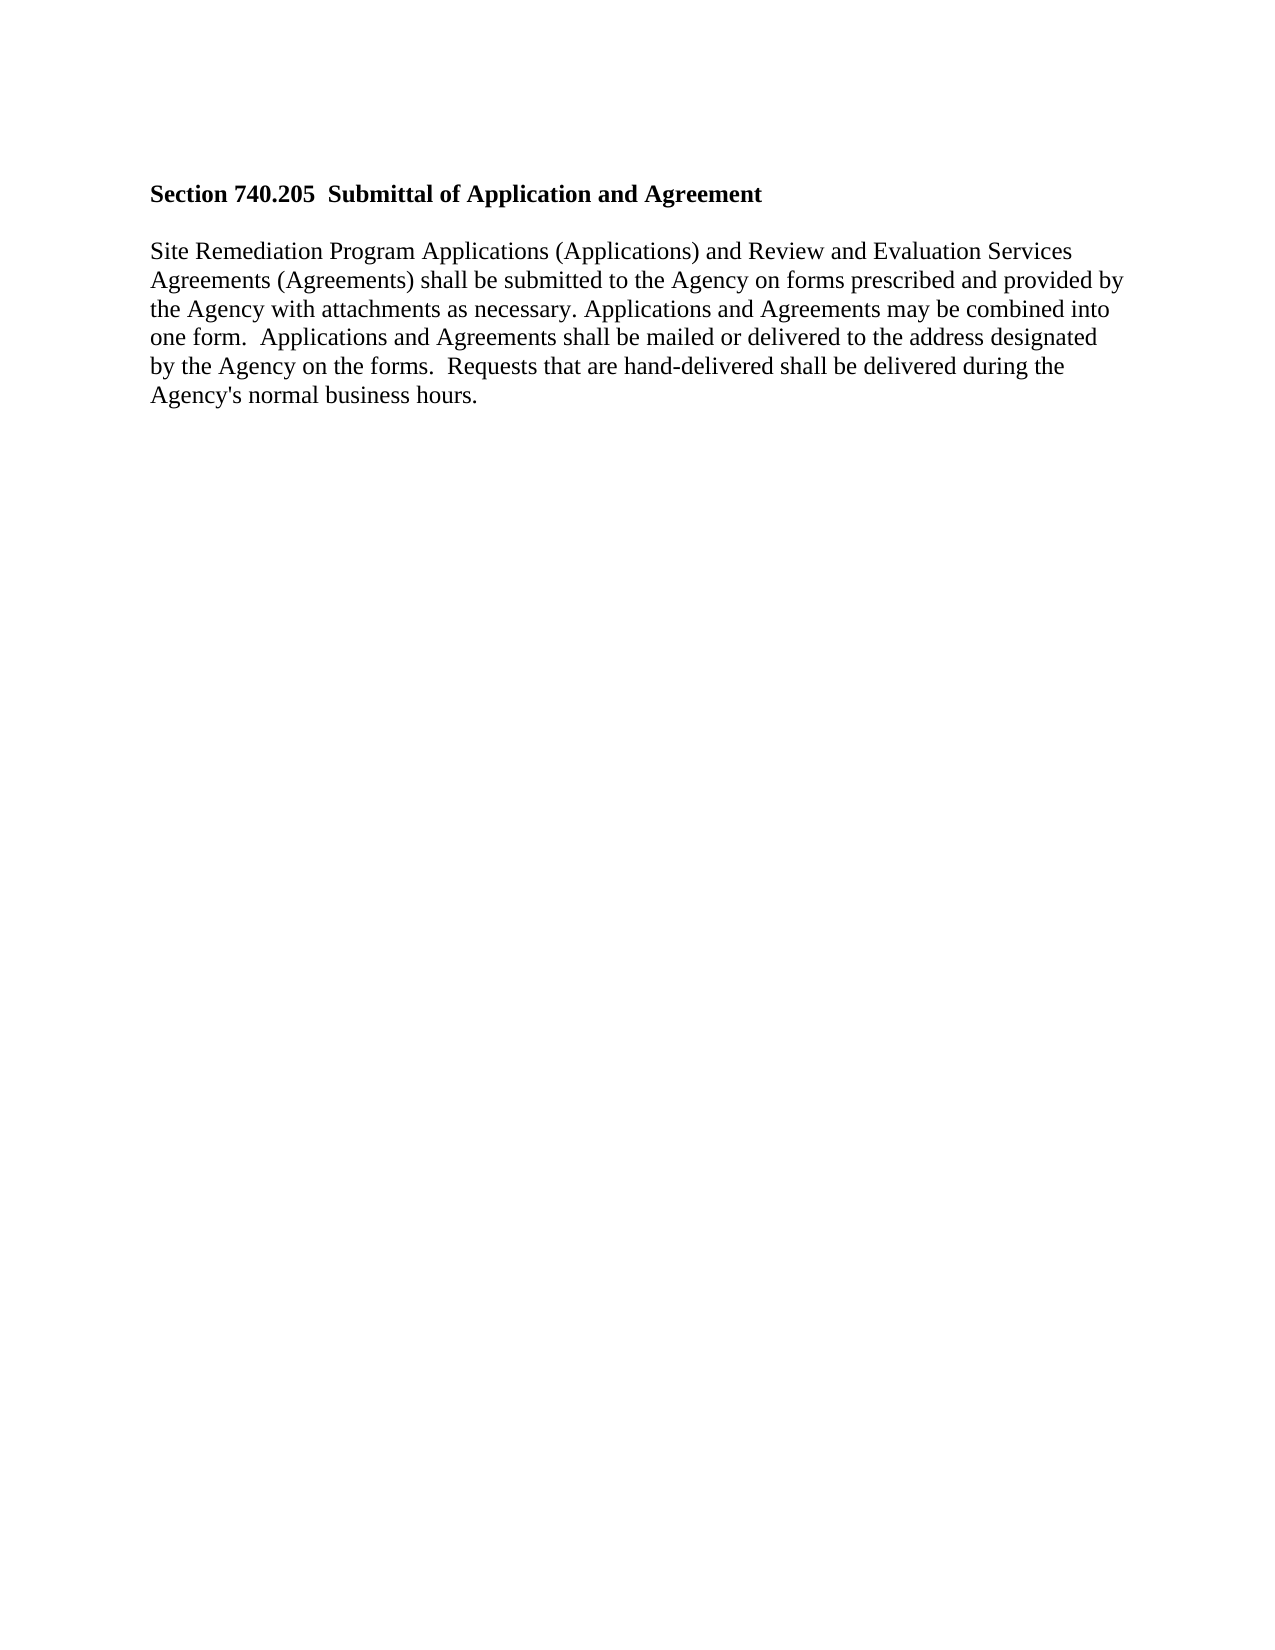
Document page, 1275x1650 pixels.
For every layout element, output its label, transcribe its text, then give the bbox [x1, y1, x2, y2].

text Site Remediation Program Applications (Applications) and Review and Evaluation Services Agreements (Agreements) shall be submitted to the Agency on forms prescribed and provided by the Agency with attachments as necessary. Applications and Agreements may be combined into one form. Applications and Agreements shall be mailed or delivered to the address designated by the Agency on the forms. Requests that are hand-delivered shall be delivered during the Agency's normal business hours. [150, 236, 1125, 409]
text Section 740.205 Submittal of Application and Agreement [150, 179, 1125, 207]
